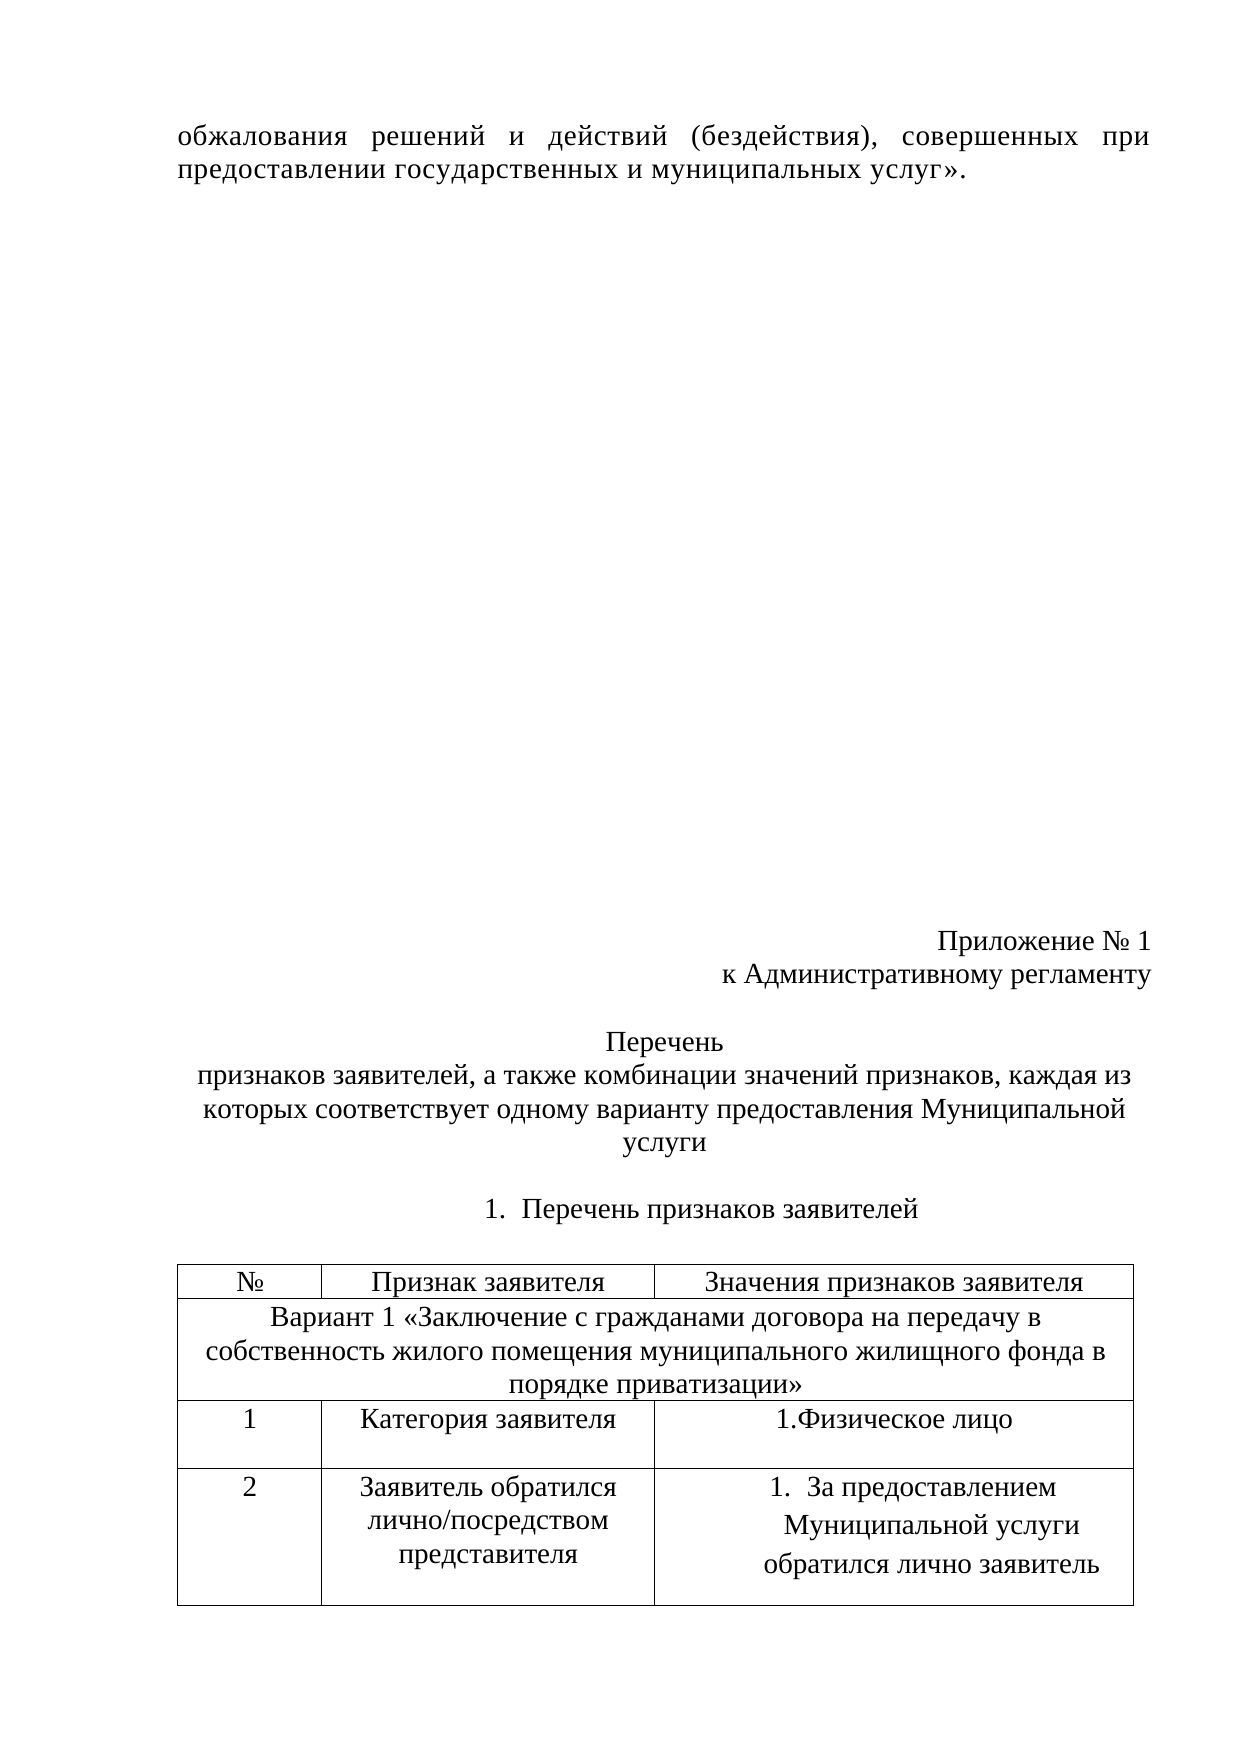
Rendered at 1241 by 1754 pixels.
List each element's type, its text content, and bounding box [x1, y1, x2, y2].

table_cell 1 [178, 1401, 321, 1468]
text к Административному регламенту [177, 957, 1152, 990]
table_header № [178, 1265, 321, 1298]
table_cell 2 [178, 1469, 321, 1605]
table_cell Категория заявителя [322, 1401, 654, 1468]
table_cell Вариант 1 «Заключение с гражданами договора на передачу в собственность жилого помещения муниципального жилищного фонда в порядке приватизации» [178, 1299, 1133, 1400]
text Приложение № 1 [177, 923, 1152, 957]
text Перечень [177, 1024, 1152, 1057]
table_header Значения признаков заявителя [655, 1265, 1133, 1298]
table_cell 1.Физическое лицо [655, 1401, 1133, 1468]
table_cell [655, 1469, 1133, 1605]
table_header Признак заявителя [322, 1265, 654, 1298]
list Перечень признаков заявителей [251, 1191, 1152, 1225]
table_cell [322, 1469, 654, 1605]
text признаков заявителей, а также комбинации значений признаков, каждая из которых соответствует одному варианту предоставления Муниципальной услуги [177, 1057, 1152, 1158]
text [177, 118, 1152, 185]
